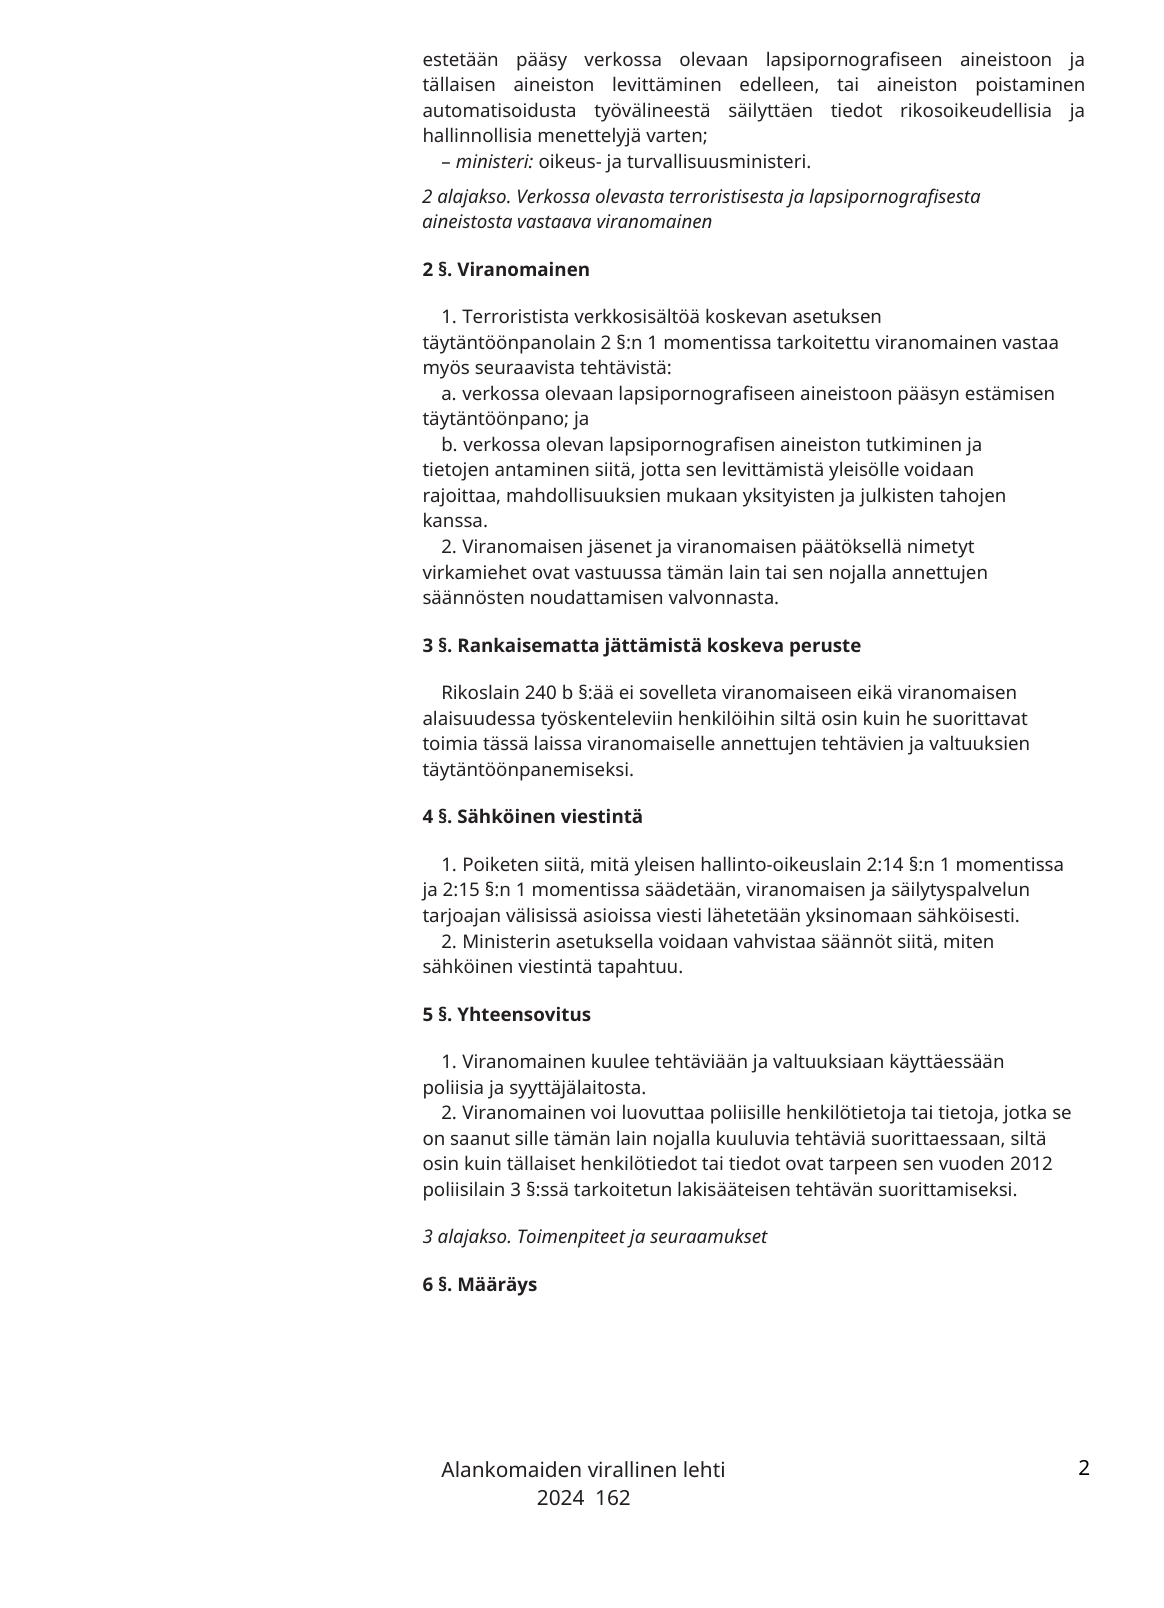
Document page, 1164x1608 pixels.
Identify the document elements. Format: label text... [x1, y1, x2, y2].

subtitle 4 §. Sähköinen viestintä [422, 804, 1101, 829]
subtitle 6 §. Määräys [422, 1271, 1101, 1296]
text Rikoslain 240 b §:ää ei sovelleta viranomaiseen eikä viranomaisen alaisuudessa työskenteleviin henkilöihin siltä osin kuin he suorittavat toimia tässä laissa viranomaiselle annettujen tehtävien ja valtuuksien täytäntöönpanemiseksi. [422, 679, 1076, 782]
list Terroristista verkkosisältöä koskevan asetuksen täytäntöönpanolain 2 §:n 1 momentissa tarkoitettu viranomainen vastaa myös seuraavista tehtävistä: [422, 303, 1060, 380]
list ministeri: oikeus- ja turvallisuusministeri. [441, 148, 1101, 173]
subtitle 2 §. Viranomainen [422, 256, 1101, 281]
list verkossa olevaan lapsipornografiseen aineistoon pääsyn estämisen täytäntöönpano; ja [422, 380, 1081, 431]
list Ministerin asetuksella voidaan vahvistaa säännöt siitä, miten sähköinen viestintä tapahtuu. [422, 928, 1078, 979]
text 2 alajakso. Verkossa olevasta terroristisesta ja lapsipornografisesta aineistosta vastaava viranomainen [422, 183, 1077, 234]
list Viranomainen voi luovuttaa poliisille henkilötietoja tai tietoja, jotka se on saanut sille tämän lain nojalla kuuluvia tehtäviä suorittaessaan, siltä osin kuin tällaiset henkilötiedot tai tiedot ovat tarpeen sen vuoden 2012 poliisilain 3 §:ssä tarkoitetun lakisääteisen tehtävän suorittamiseksi. [422, 1100, 1077, 1202]
list Viranomainen kuulee tehtäviään ja valtuuksiaan käyttäessään poliisia ja syyttäjälaitosta. [422, 1048, 1038, 1099]
text 3 alajakso. Toimenpiteet ja seuraamukset [422, 1224, 1101, 1249]
list Poiketen siitä, mitä yleisen hallinto-oikeuslain 2:14 §:n 1 momentissa ja 2:15 §:n 1 momentissa säädetään, viranomaisen ja säilytyspalvelun tarjoajan välisissä asioissa viesti lähetetään yksinomaan sähköisesti. [422, 851, 1083, 928]
list verkossa olevan lapsipornografisen aineiston tutkiminen ja tietojen antaminen siitä, jotta sen levittämistä yleisölle voidaan rajoittaa, mahdollisuuksien mukaan yksityisten ja julkisten tahojen kanssa. [422, 431, 1042, 533]
list Viranomaisen jäsenet ja viranomaisen päätöksellä nimetyt virkamiehet ovat vastuussa tämän lain tai sen nojalla annettujen säännösten noudattamisen valvonnasta. [422, 533, 1064, 610]
subtitle 5 §. Yhteensovitus [422, 1001, 1101, 1026]
subtitle 3 §. Rankaisematta jättämistä koskeva peruste [422, 632, 1101, 657]
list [422, 46, 1085, 148]
